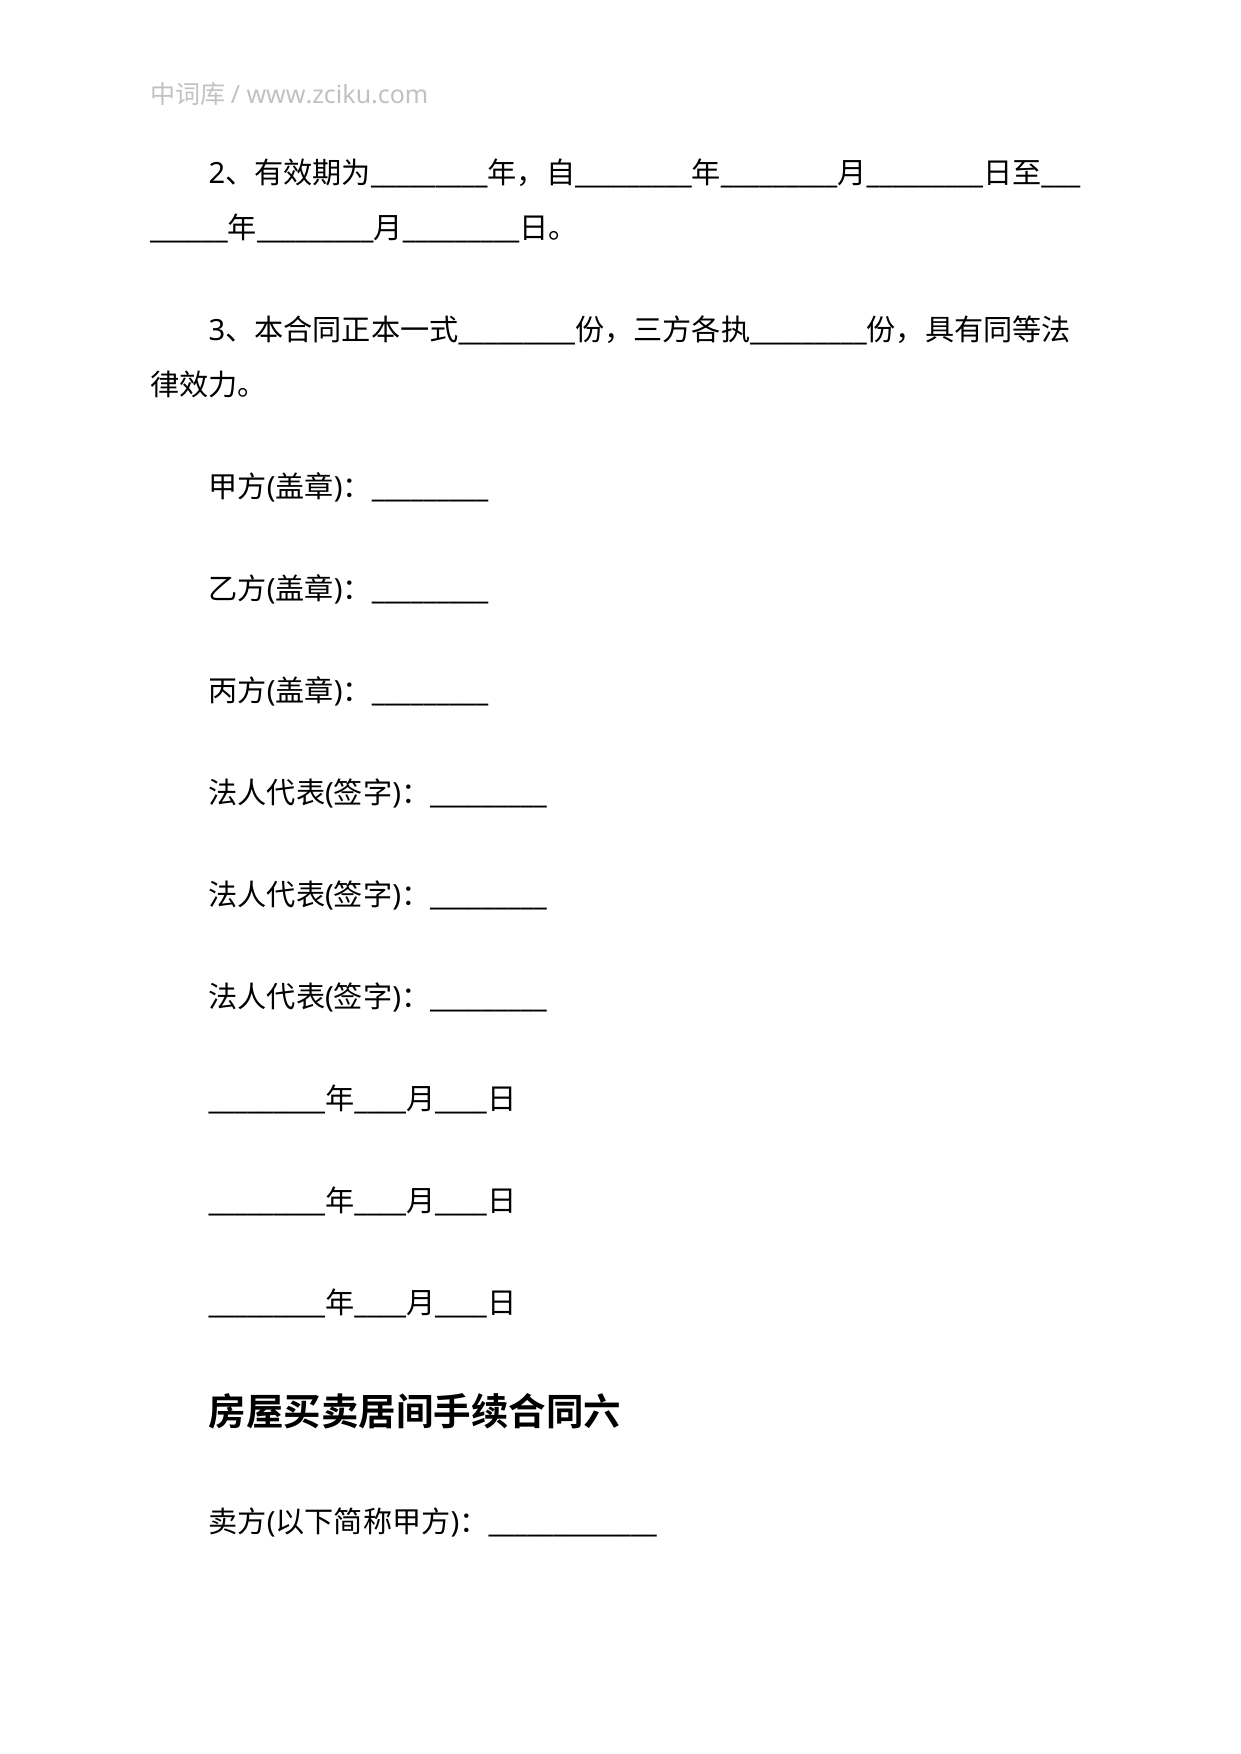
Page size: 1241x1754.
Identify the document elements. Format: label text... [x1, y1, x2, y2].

text 法人代表(签字)：_________ [150, 770, 1090, 812]
text 法人代表(签字)：_________ [150, 872, 1090, 914]
text 房屋买卖居间手续合同六 [150, 1382, 1090, 1436]
text 法人代表(签字)：_________ [150, 974, 1090, 1016]
text 2、有效期为_________年，自_________年_________月_________日至_________年_________月_________日。 [150, 150, 1090, 247]
text 乙方(盖章)：_________ [150, 566, 1090, 608]
text 甲方(盖章)：_________ [150, 464, 1090, 506]
text 丙方(盖章)：_________ [150, 668, 1090, 710]
text _________年____月____日 [150, 1076, 1090, 1118]
text _________年____月____日 [150, 1178, 1090, 1220]
text _________年____月____日 [150, 1279, 1090, 1322]
text 3、本合同正本一式_________份，三方各执_________份，具有同等法律效力。 [150, 307, 1090, 404]
text 卖方(以下简称甲方)：_____________ [150, 1499, 1090, 1541]
